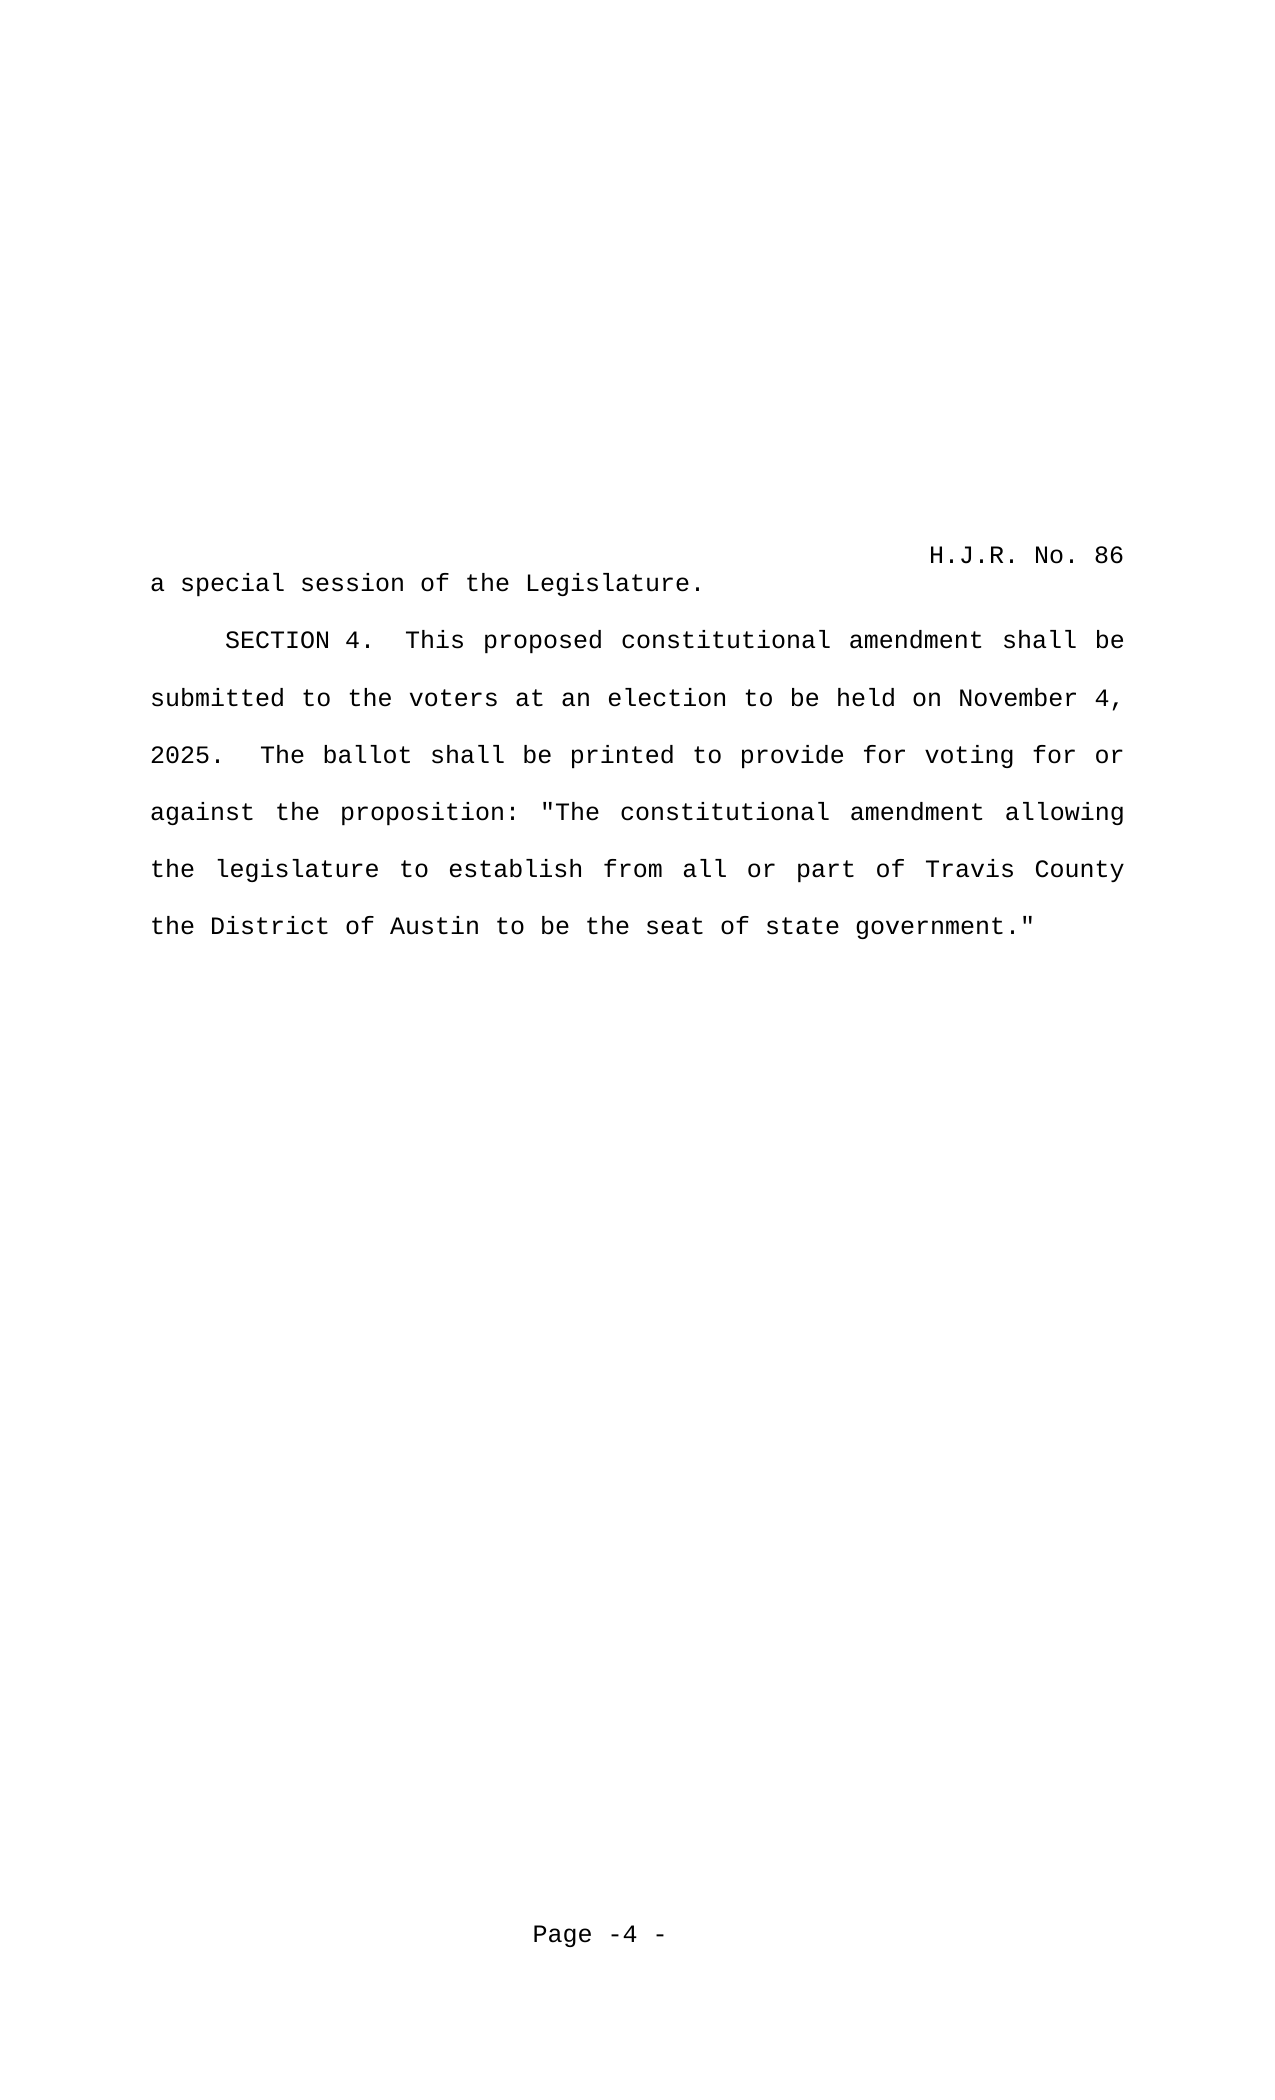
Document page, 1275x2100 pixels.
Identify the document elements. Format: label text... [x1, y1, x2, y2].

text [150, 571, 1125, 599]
text SECTION 4. This proposed constitutional amendment shall be submitted to the voters at an election to be held on November 4, 2025. The ballot shall be printed to provide for voting for or against the proposition: "The constitutional amendment allowing the legislature to establish from all or part of Travis County the District of Austin to be the seat of state government." [150, 628, 1125, 942]
